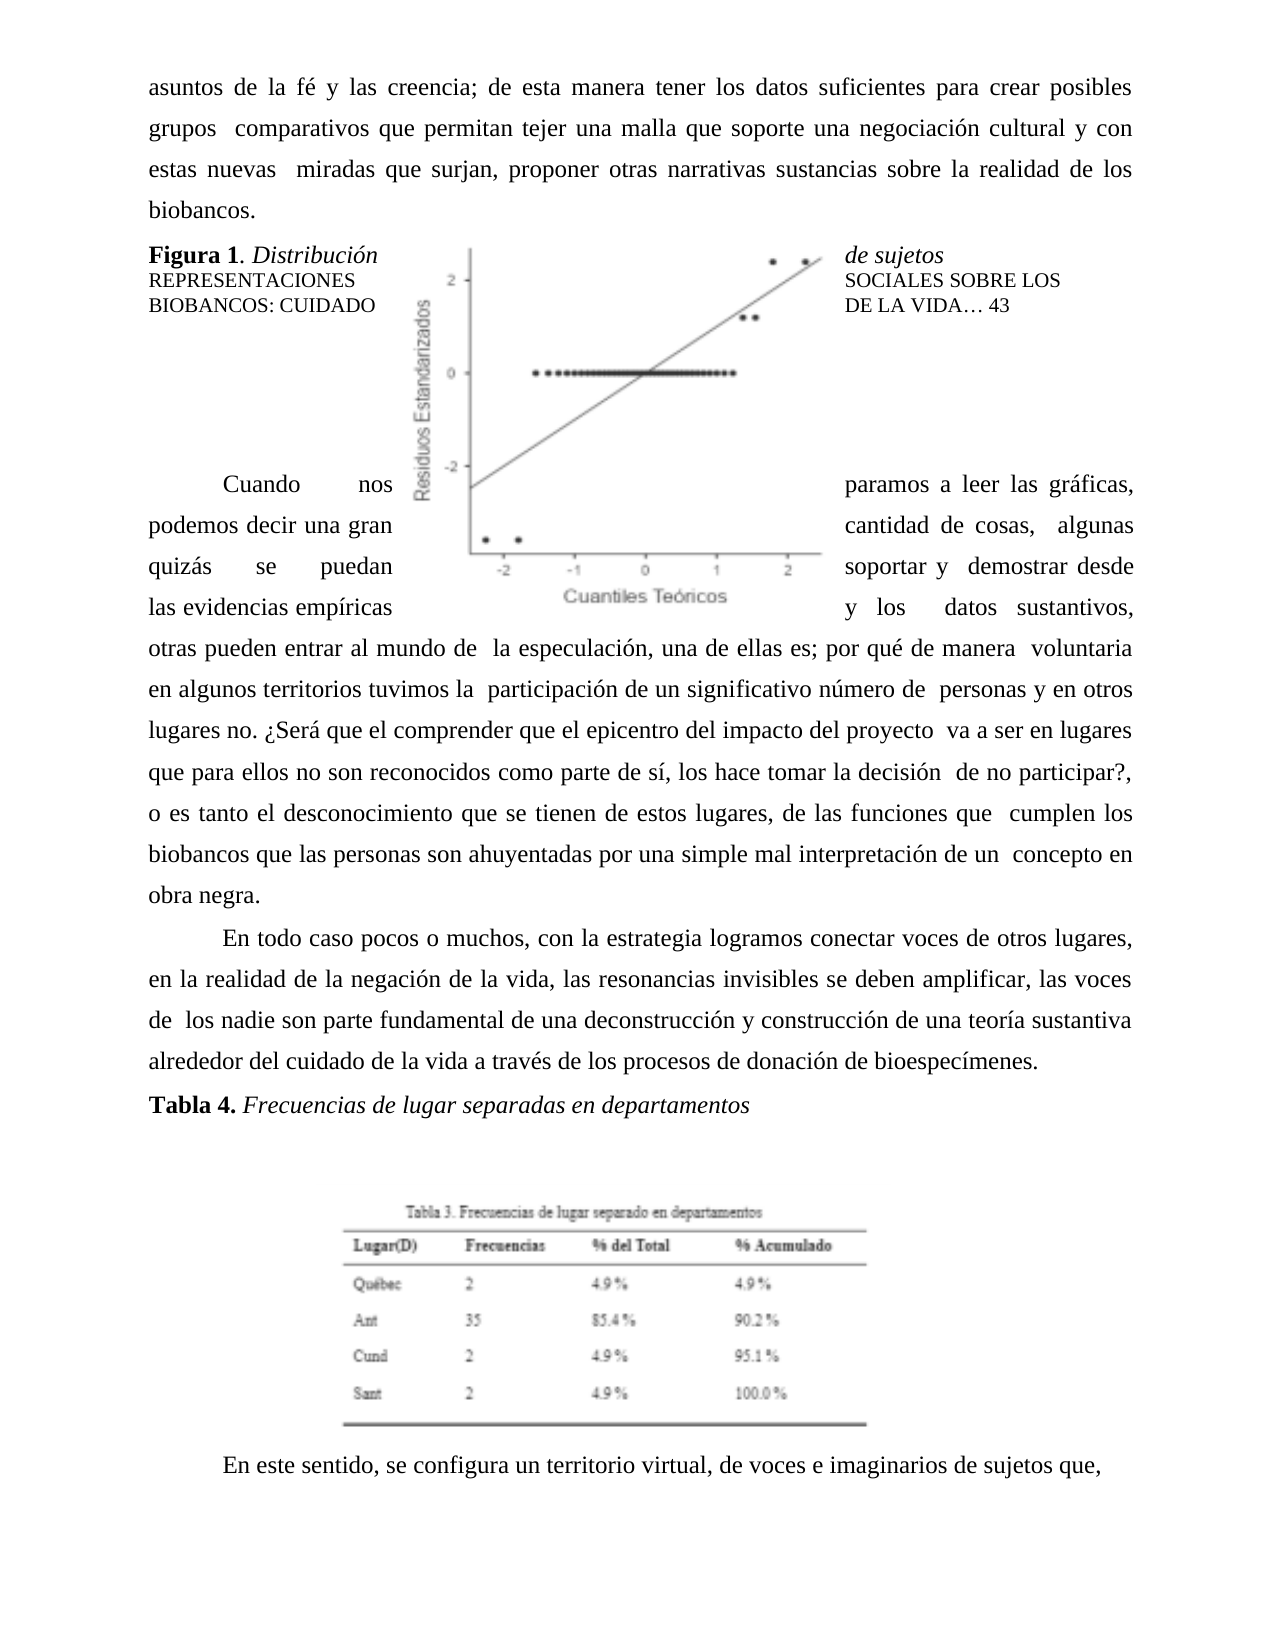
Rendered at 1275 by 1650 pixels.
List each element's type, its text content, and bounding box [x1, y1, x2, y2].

picture [395, 232, 842, 620]
text Tabla 4. Frecuencias de lugar separadas en departamentos [149, 1091, 1134, 1119]
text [148, 1450, 1133, 1478]
text Figura 1. Distribución de sujetos [148, 240, 395, 268]
text REPRESENTACIONES SOCIALES SOBRE LOS BIOBANCOS: CUIDADO DE LA VIDA… 43 [842, 268, 1134, 317]
text En todo caso pocos o muchos, con la estrategia logramos conectar voces de otros lugares, en la realidad de la negación de la vida, las resonancias invisibles se deben amplificar, las voces de los nadie son parte fundamental de una deconstrucción y construcción de una teoría sustantiva alrededor del cuidado de la vida a través de los procesos de donación de bioespecímenes. [148, 923, 1134, 1075]
text Cuando nos paramos a leer las gráficas, podemos decir una gran cantidad de cosas, algunas quizás se puedan soportar y demostrar desde las evidencias empíricas y los datos sustantivos, otras pueden entrar al mundo de la especulación, una de ellas es; por qué de manera voluntaria en algunos territorios tuvimos la participación de un significativo número de personas y en otros lugares no. ¿Será que el comprender que el epicentro del impacto del proyecto va a ser en lugares que para ellos no son reconocidos como parte de sí, los hace tomar la decisión de no participar?, o es tanto el desconocimiento que se tienen de estos lugares, de las funciones que cumplen los biobancos que las personas son ahuyentadas por una simple mal interpretación de un concepto en obra negra. [148, 469, 1134, 908]
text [148, 72, 1134, 224]
picture [315, 1183, 892, 1429]
text Figura 1. Distribución de sujetos [842, 240, 1134, 268]
text REPRESENTACIONES SOCIALES SOBRE LOS BIOBANCOS: CUIDADO DE LA VIDA… 43 [148, 268, 395, 317]
